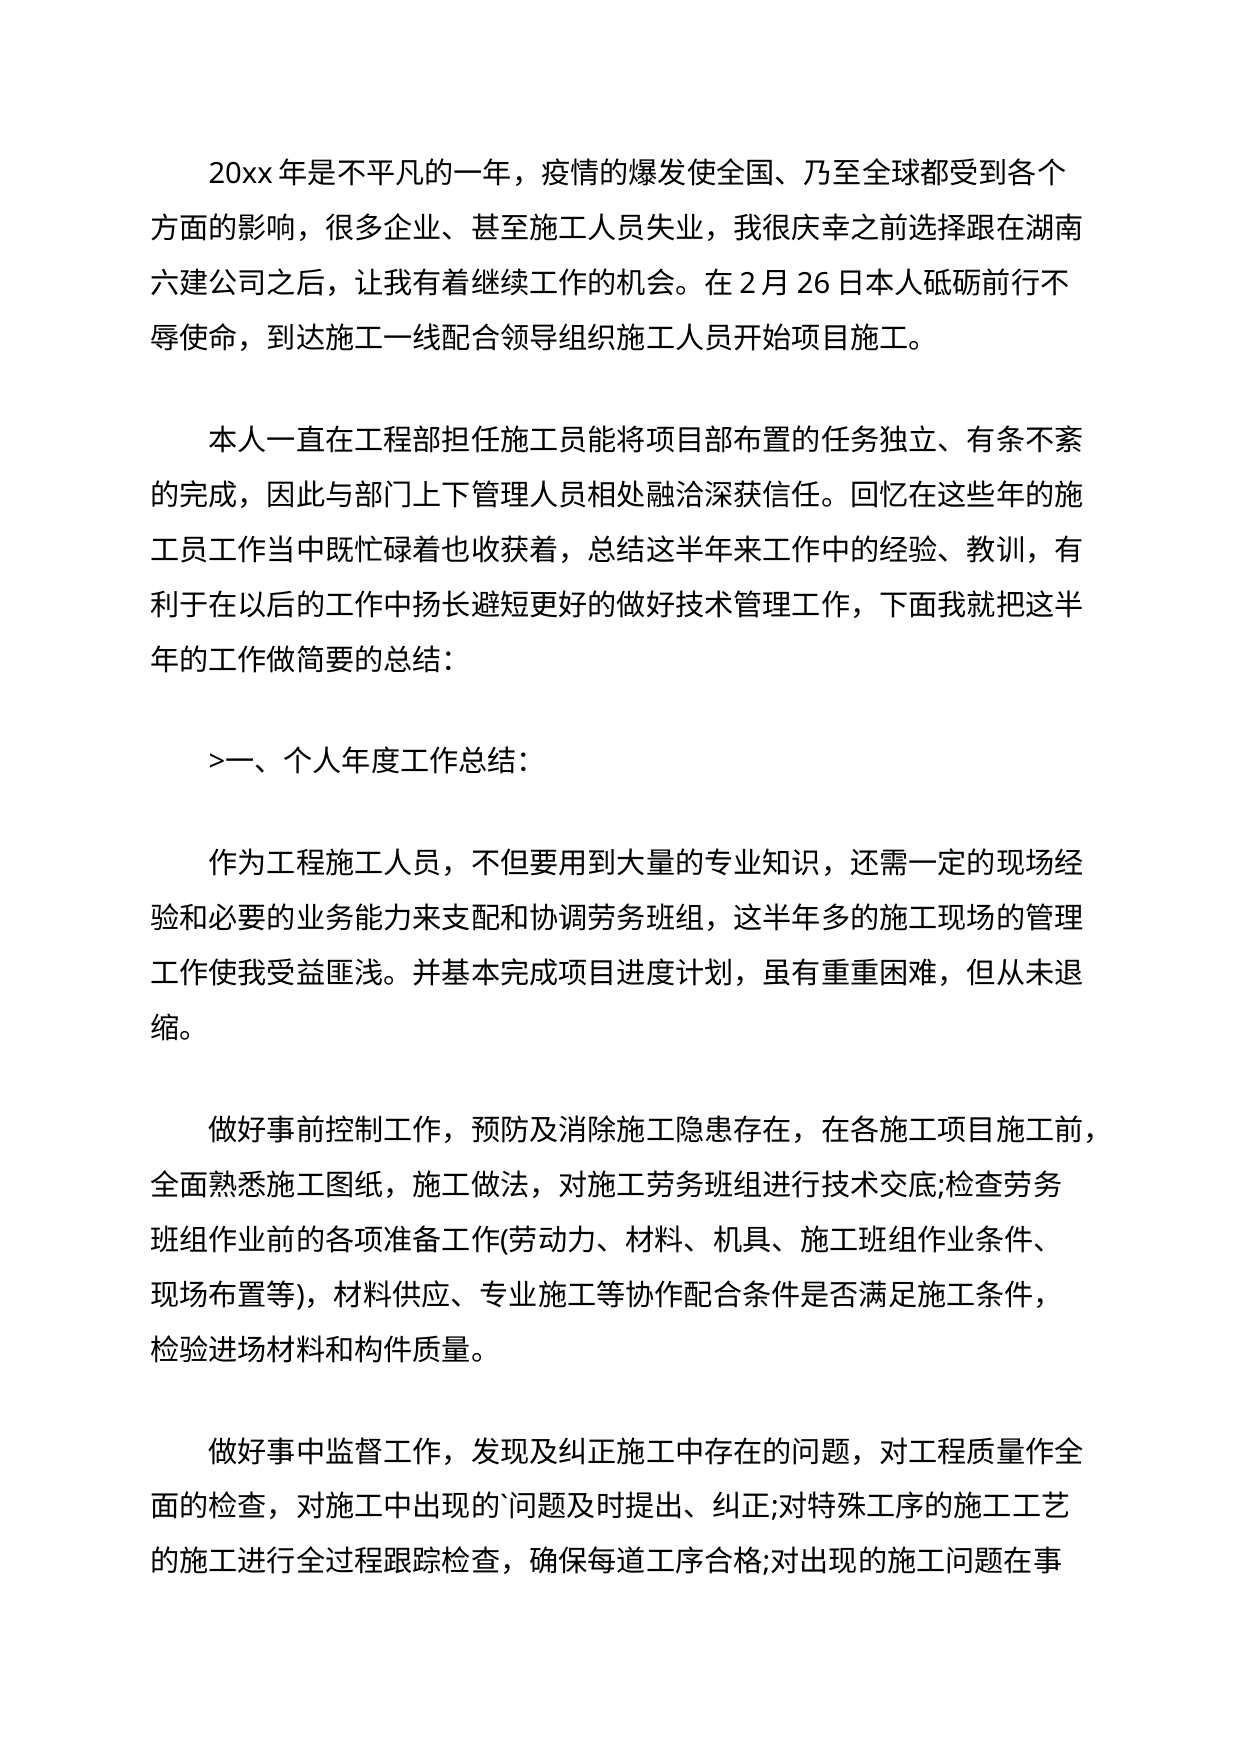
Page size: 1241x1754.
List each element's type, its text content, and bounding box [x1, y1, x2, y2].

text 20xx年是不平凡的一年，疫情的爆发使全国、乃至全球都受到各个方面的影响，很多企业、甚至施工人员失业，我很庆幸之前选择跟在湖南六建公司之后，让我有着继续工作的机会。在2月26日本人砥砺前行不辱使命，到达施工一线配合领导组织施工人员开始项目施工。 [150, 150, 1090, 357]
text 作为工程施工人员，不但要用到大量的专业知识，还需一定的现场经验和必要的业务能力来支配和协调劳务班组，这半年多的施工现场的管理工作使我受益匪浅。并基本完成项目进度计划，虽有重重困难，但从未退缩。 [150, 840, 1090, 1047]
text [150, 1428, 1090, 1580]
text 本人一直在工程部担任施工员能将项目部布置的任务独立、有条不紊的完成，因此与部门上下管理人员相处融洽深获信任。回忆在这些年的施工员工作当中既忙碌着也收获着，总结这半年来工作中的经验、教训，有利于在以后的工作中扬长避短更好的做好技术管理工作，下面我就把这半年的工作做简要的总结： [150, 417, 1090, 678]
text 做好事前控制工作，预防及消除施工隐患存在，在各施工项目施工前，全面熟悉施工图纸，施工做法，对施工劳务班组进行技术交底;检查劳务班组作业前的各项准备工作(劳动力、材料、机具、施工班组作业条件、现场布置等)，材料供应、专业施工等协作配合条件是否满足施工条件，检验进场材料和构件质量。 [150, 1106, 1090, 1369]
text >一、个人年度工作总结： [150, 738, 1090, 780]
